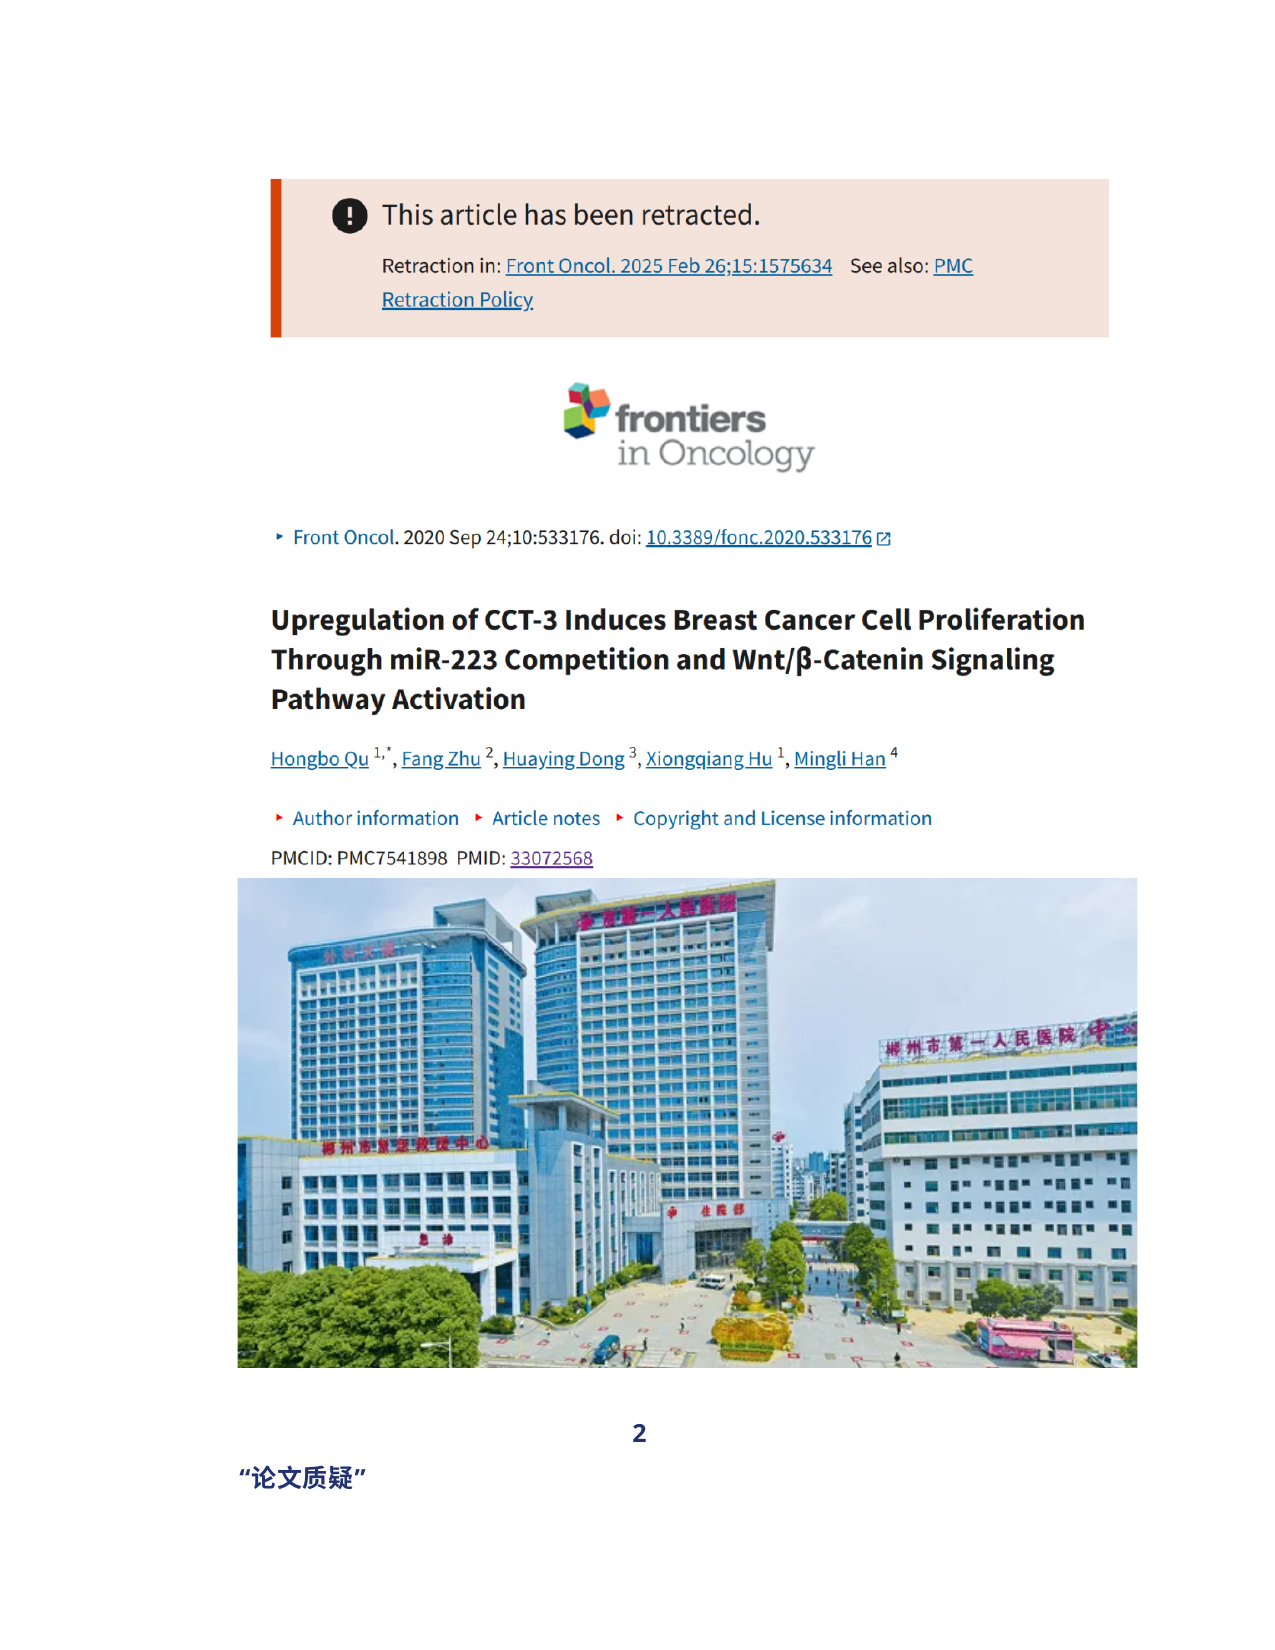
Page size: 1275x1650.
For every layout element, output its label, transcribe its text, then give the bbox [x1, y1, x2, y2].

text 2 [237, 1409, 1041, 1449]
text “论文质疑” [239, 1454, 1037, 1494]
picture [237, 150, 1138, 1368]
